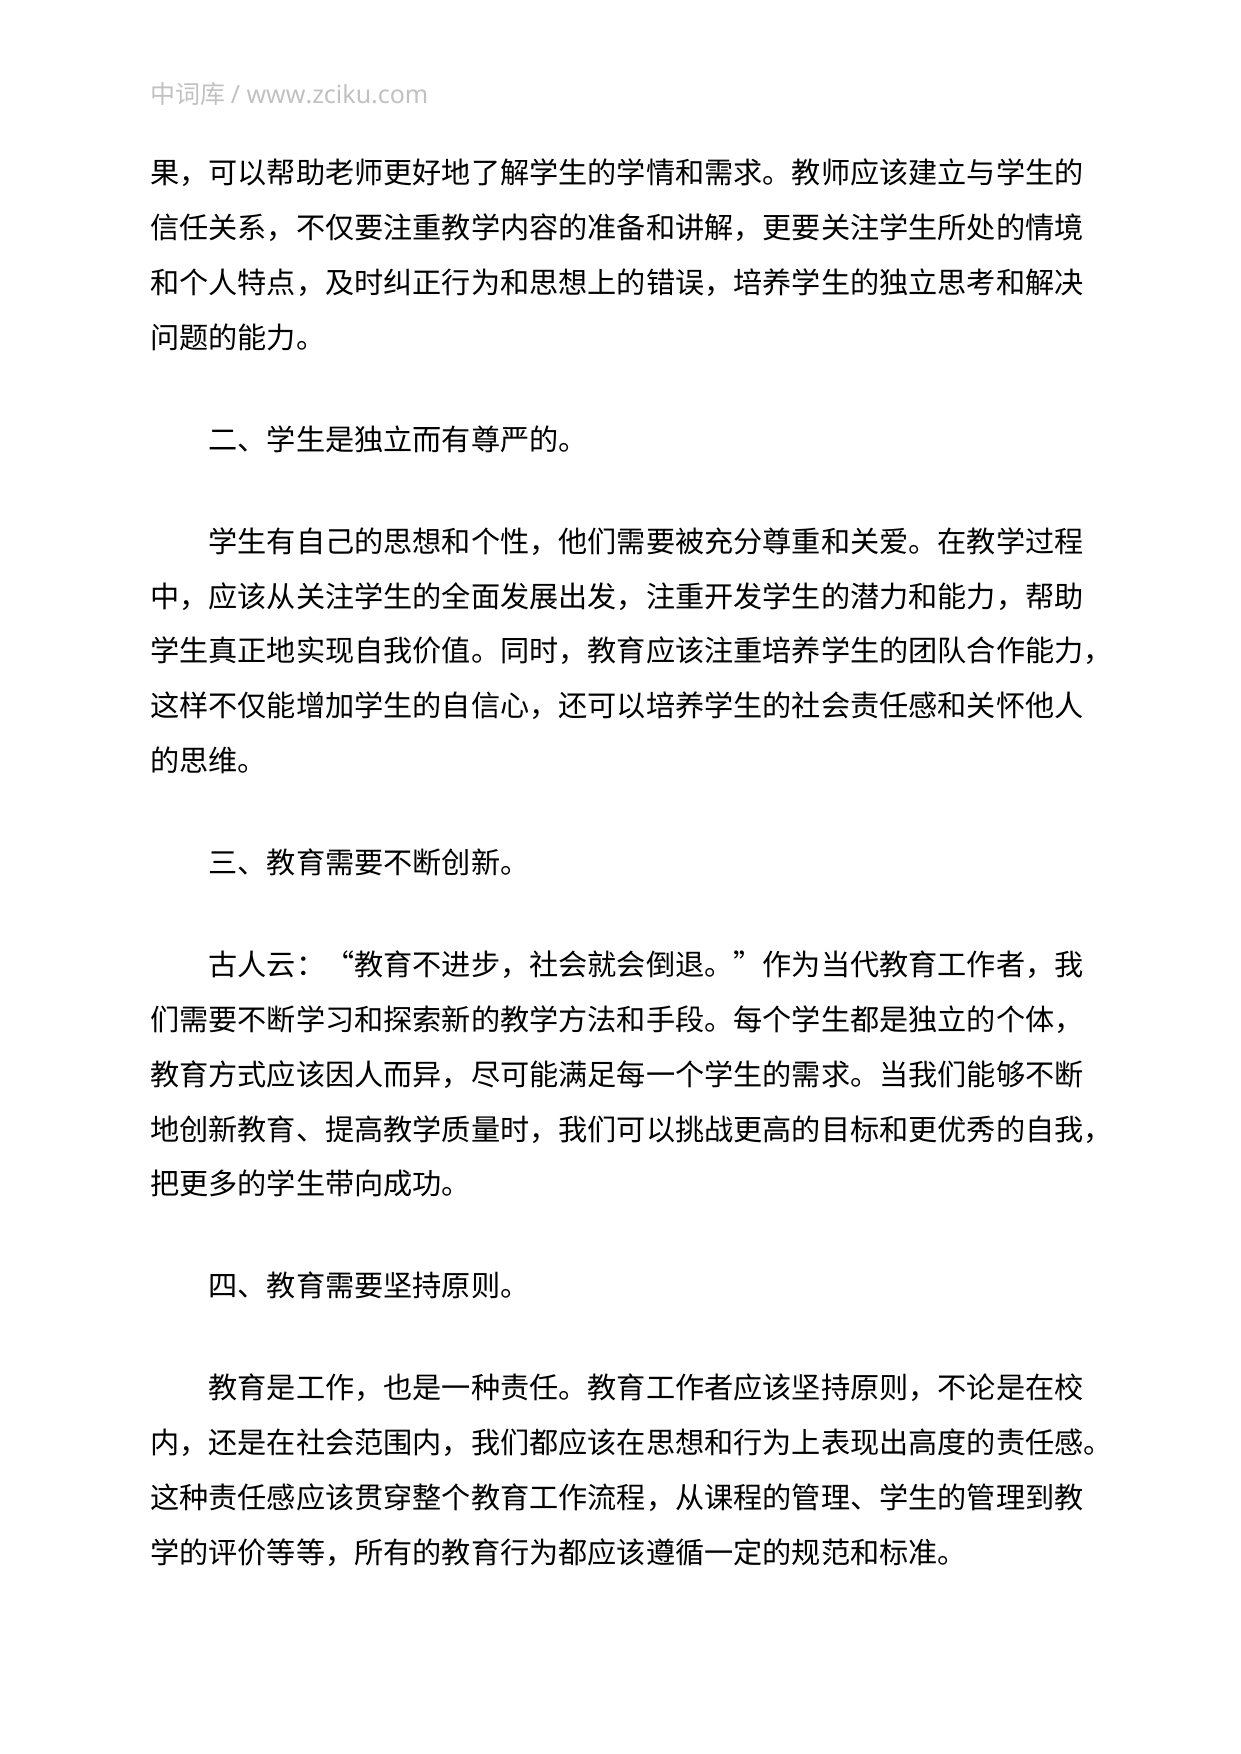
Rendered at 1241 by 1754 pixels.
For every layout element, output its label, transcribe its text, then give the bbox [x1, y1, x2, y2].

text 古人云：“教育不进步，社会就会倒退。”作为当代教育工作者，我们需要不断学习和探索新的教学方法和手段。每个学生都是独立的个体，教育方式应该因人而异，尽可能满足每一个学生的需求。当我们能够不断地创新教育、提高教学质量时，我们可以挑战更高的目标和更优秀的自我，把更多的学生带向成功。 [150, 941, 1090, 1203]
text 四、教育需要坚持原则。 [150, 1263, 1090, 1305]
text 学生有自己的思想和个性，他们需要被充分尊重和关爱。在教学过程中，应该从关注学生的全面发展出发，注重开发学生的潜力和能力，帮助学生真正地实现自我价值。同时，教育应该注重培养学生的团队合作能力，这样不仅能增加学生的自信心，还可以培养学生的社会责任感和关怀他人的思维。 [150, 518, 1090, 780]
text 二、学生是独立而有尊严的。 [150, 416, 1090, 459]
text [150, 150, 1090, 357]
text 三、教育需要不断创新。 [150, 839, 1090, 882]
text 教育是工作，也是一种责任。教育工作者应该坚持原则，不论是在校内，还是在社会范围内，我们都应该在思想和行为上表现出高度的责任感。这种责任感应该贯穿整个教育工作流程，从课程的管理、学生的管理到教学的评价等等，所有的教育行为都应该遵循一定的规范和标准。 [150, 1364, 1090, 1571]
